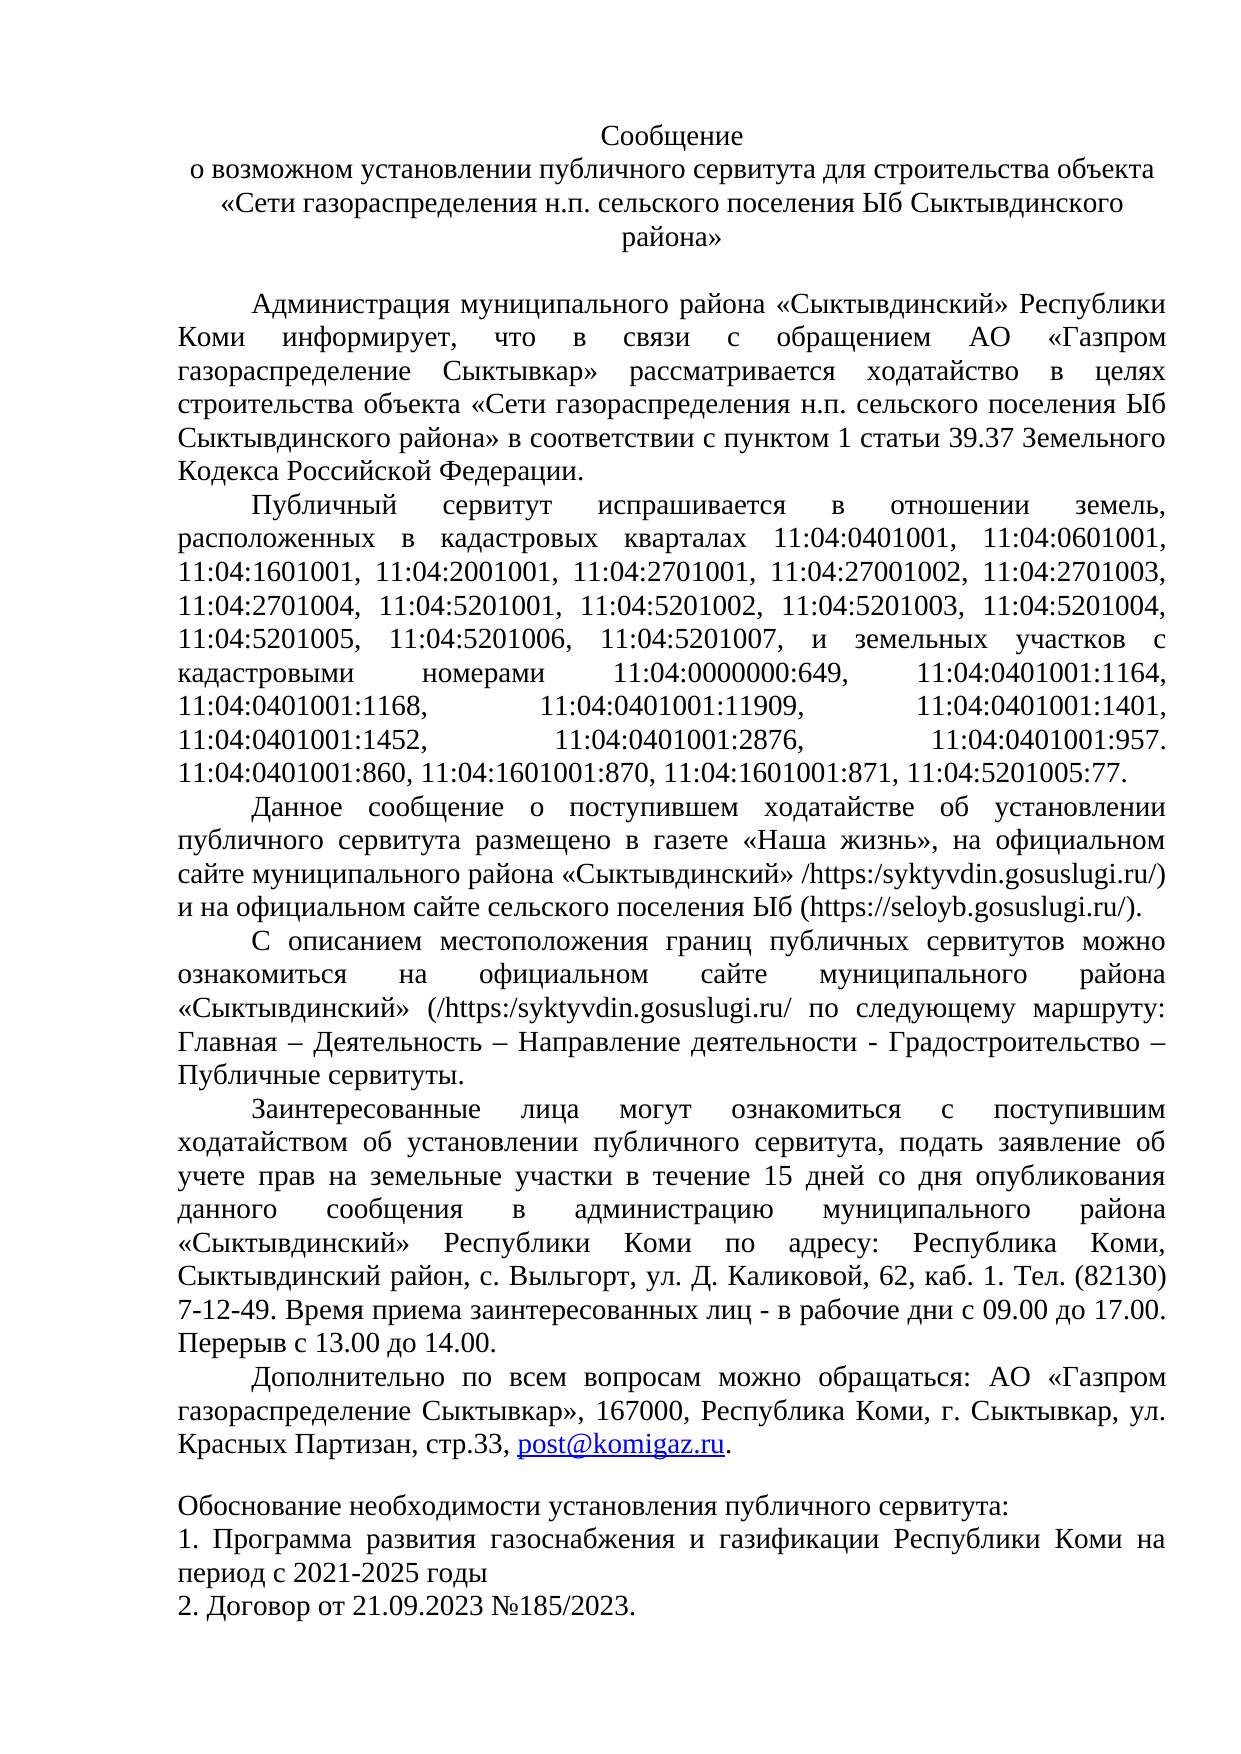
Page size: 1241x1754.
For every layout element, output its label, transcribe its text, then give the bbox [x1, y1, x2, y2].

text С описанием местоположения границ публичных сервитутов можно ознакомиться на официальном сайте муниципального района «Сыктывдинский» (/https:/syktyvdin.gosuslugi.ru/ по следующему маршруту: Главная – Деятельность – Направление деятельности - Градостроительство – Публичные сервитуты. [177, 923, 1167, 1091]
text Обоснование необходимости установления публичного сервитута: [177, 1488, 1167, 1521]
text Данное сообщение о поступившем ходатайстве об установлении публичного сервитута размещено в газете «Наша жизнь», на официальном сайте муниципального района «Сыктывдинский» /https:/syktyvdin.gosuslugi.ru/) и на официальном сайте сельского поселения Ыб (https://seloyb.gosuslugi.ru/). [177, 789, 1167, 923]
text 2. Договор от 21.09.2023 №185/2023. [177, 1588, 1167, 1622]
text о возможном установлении публичного сервитута для строительства объекта «Сети газораспределения н.п. сельского поселения Ыб Сыктывдинского района» [177, 152, 1167, 252]
text Заинтересованные лица могут ознакомиться с поступившим ходатайством об установлении публичного сервитута, подать заявление об учете прав на земельные участки в течение 15 дней со дня опубликования данного сообщения в администрацию муниципального района «Сыктывдинский» Республики Коми по адресу: Республика Коми, Сыктывдинский район, с. Выльгорт, ул. Д. Каликовой, 62, каб. 1. Тел. (82130) 7-12-49. Время приема заинтересованных лиц - в рабочие дни с 09.00 до 17.00. Перерыв с 13.00 до 14.00. [177, 1091, 1167, 1359]
text Публичный сервитут испрашивается в отношении земель, расположенных в кадастровых кварталах 11:04:0401001, 11:04:0601001, 11:04:1601001, 11:04:2001001, 11:04:2701001, 11:04:27001002, 11:04:2701003, 11:04:2701004, 11:04:5201001, 11:04:5201002, 11:04:5201003, 11:04:5201004, 11:04:5201005, 11:04:5201006, 11:04:5201007, и земельных участков с кадастровыми номерами 11:04:0000000:649, 11:04:0401001:1164, 11:04:0401001:1168, 11:04:0401001:11909, 11:04:0401001:1401, 11:04:0401001:1452, 11:04:0401001:2876, 11:04:0401001:957. 11:04:0401001:860, 11:04:1601001:870, 11:04:1601001:871, 11:04:5201005:77. [177, 487, 1167, 789]
text 1. Программа развития газоснабжения и газификации Республики Коми на период с 2021-2025 годы [177, 1521, 1167, 1588]
text Администрация муниципального района «Сыктывдинский» Республики Коми информирует, что в связи с обращением АО «Газпром газораспределение Сыктывкар» рассматривается ходатайство в целях строительства объекта «Сети газораспределения н.п. сельского поселения Ыб Сыктывдинского района» в соответствии с пунктом 1 статьи 39.37 Земельного Кодекса Российской Федерации. [177, 286, 1167, 487]
text Дополнительно по всем вопросам можно обращаться: АО «Газпром газораспределение Сыктывкар», 167000, Республика Коми, г. Сыктывкар, ул. Красных Партизан, стр.33, post@komigaz.ru. [177, 1359, 1167, 1460]
text Сообщение [177, 118, 1167, 152]
